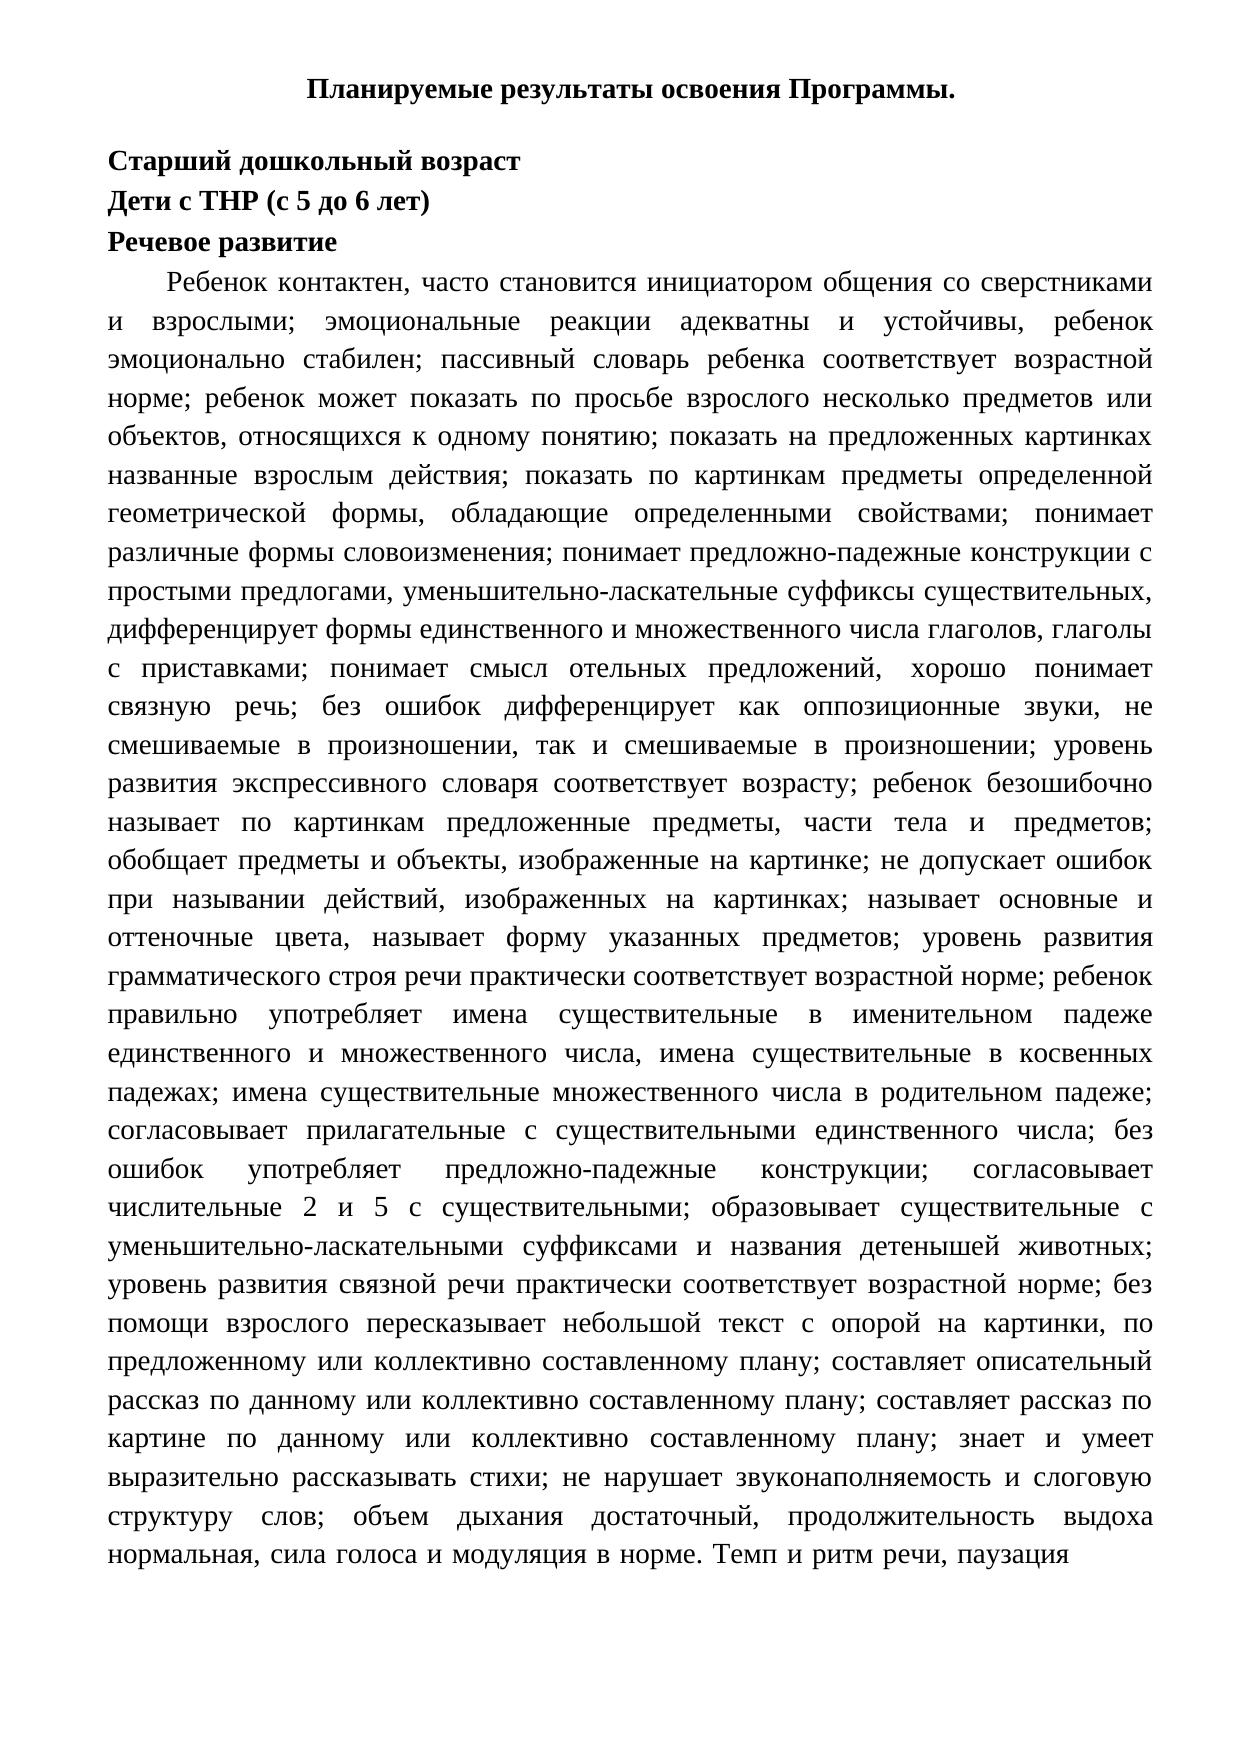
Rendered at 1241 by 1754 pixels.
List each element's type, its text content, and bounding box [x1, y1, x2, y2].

text Ребенок контактен, часто становится инициатором общения со сверстниками и взрослыми; эмоциональные реакции адекватны и устойчивы, ребенок эмоционально стабилен; пассивный словарь ребенка соответствует возрастной норме; ребенок может показать по просьбе взрослого несколько предметов или объектов, относящихся к одному понятию; показать на предложенных картинках названные взрослым действия; показать по картинкам предметы определенной геометрической формы, обладающие определенными свойствами; понимает различные формы словоизменения; понимает предложно-падежные конструкции с простыми предлогами, уменьшительно-ласкательные суффиксы существительных, дифференцирует формы единственного и множественного числа глаголов, глаголы с приставками; понимает смысл отельных предложений, хорошо понимает связную речь; без ошибок дифференцирует как оппозиционные звуки, не смешиваемые в произношении, так и смешиваемые в произношении; уровень развития экспрессивного словаря соответствует возрасту; ребенок безошибочно называет по картинкам предложенные предметы, части тела и предметов; обобщает предметы и объекты, изображенные на картинке; не допускает ошибок при назывании действий, изображенных на картинках; называет основные и оттеночные цвета, называет форму указанных предметов; уровень развития грамматического строя речи практически соответствует возрастной норме; ребенок правильно употребляет имена существительные в именительном падеже единственного и множественного числа, имена существительные в косвенных падежах; имена существительные множественного числа в родительном падеже; согласовывает прилагательные с существительными единственного числа; без ошибок употребляет предложно-падежные конструкции; согласовывает числительные 2 и 5 с существительными; образовывает существительные с уменьшительно-ласкательными суффиксами и названия детенышей животных; уровень развития связной речи практически соответствует возрастной норме; без помощи взрослого пересказывает небольшой текст с опорой на картинки, по предложенному или коллективно составленному плану; составляет описательный рассказ по данному или коллективно составленному плану; составляет рассказ по картине по данному или коллективно составленному плану; знает и умеет выразительно рассказывать стихи; не нарушает звуконаполняемость и слоговую структуру слов; объем дыхания достаточный, продолжительность выдоха нормальная, сила голоса и модуляция в норме. Темп и ритм речи, паузация [107, 264, 1153, 1570]
text Старший дошкольный возраст Дети с ТНР (с 5 до 6 лет) [107, 143, 521, 217]
subtitle Речевое развитие [107, 224, 1221, 258]
subtitle Планируемые результаты освоения Программы. [143, 71, 1119, 104]
